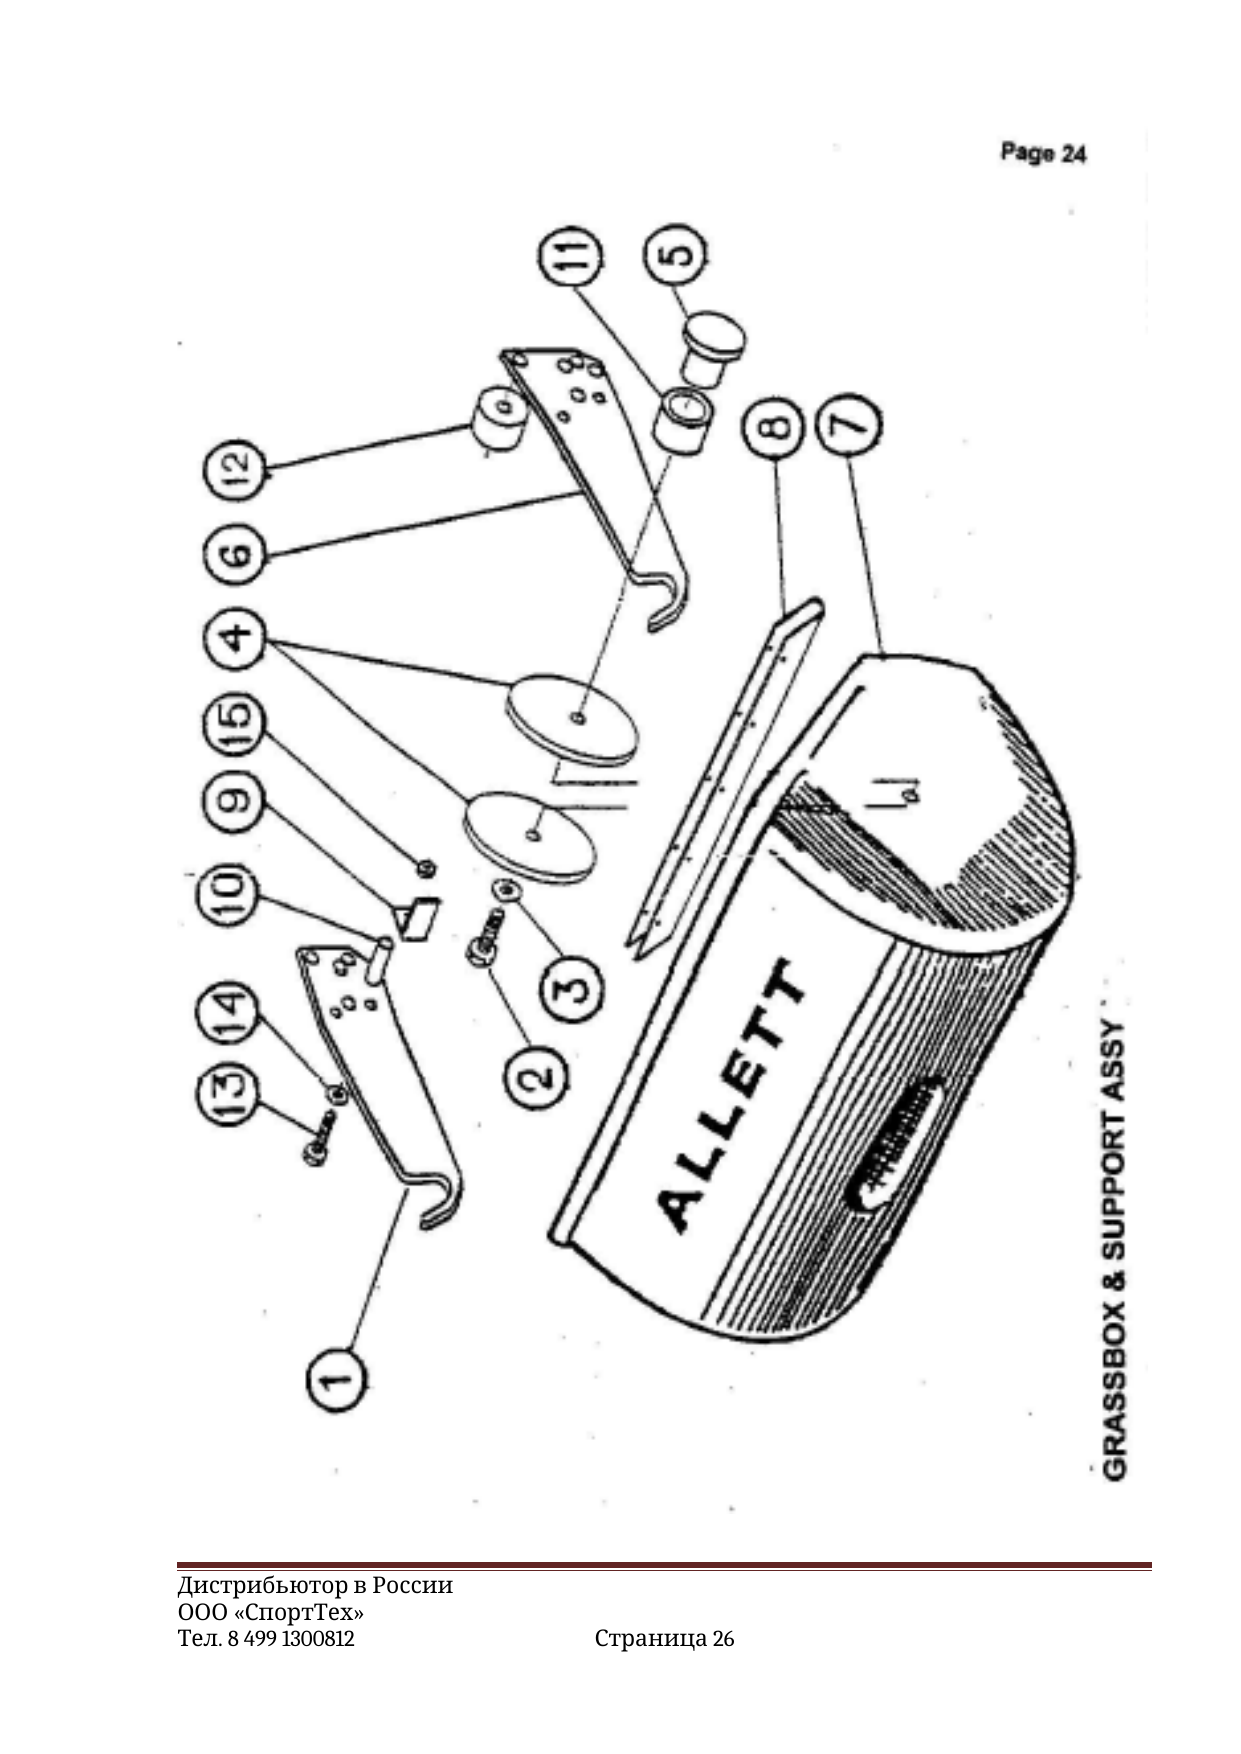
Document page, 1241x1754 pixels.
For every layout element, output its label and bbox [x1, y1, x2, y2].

picture [177, 118, 1149, 1514]
